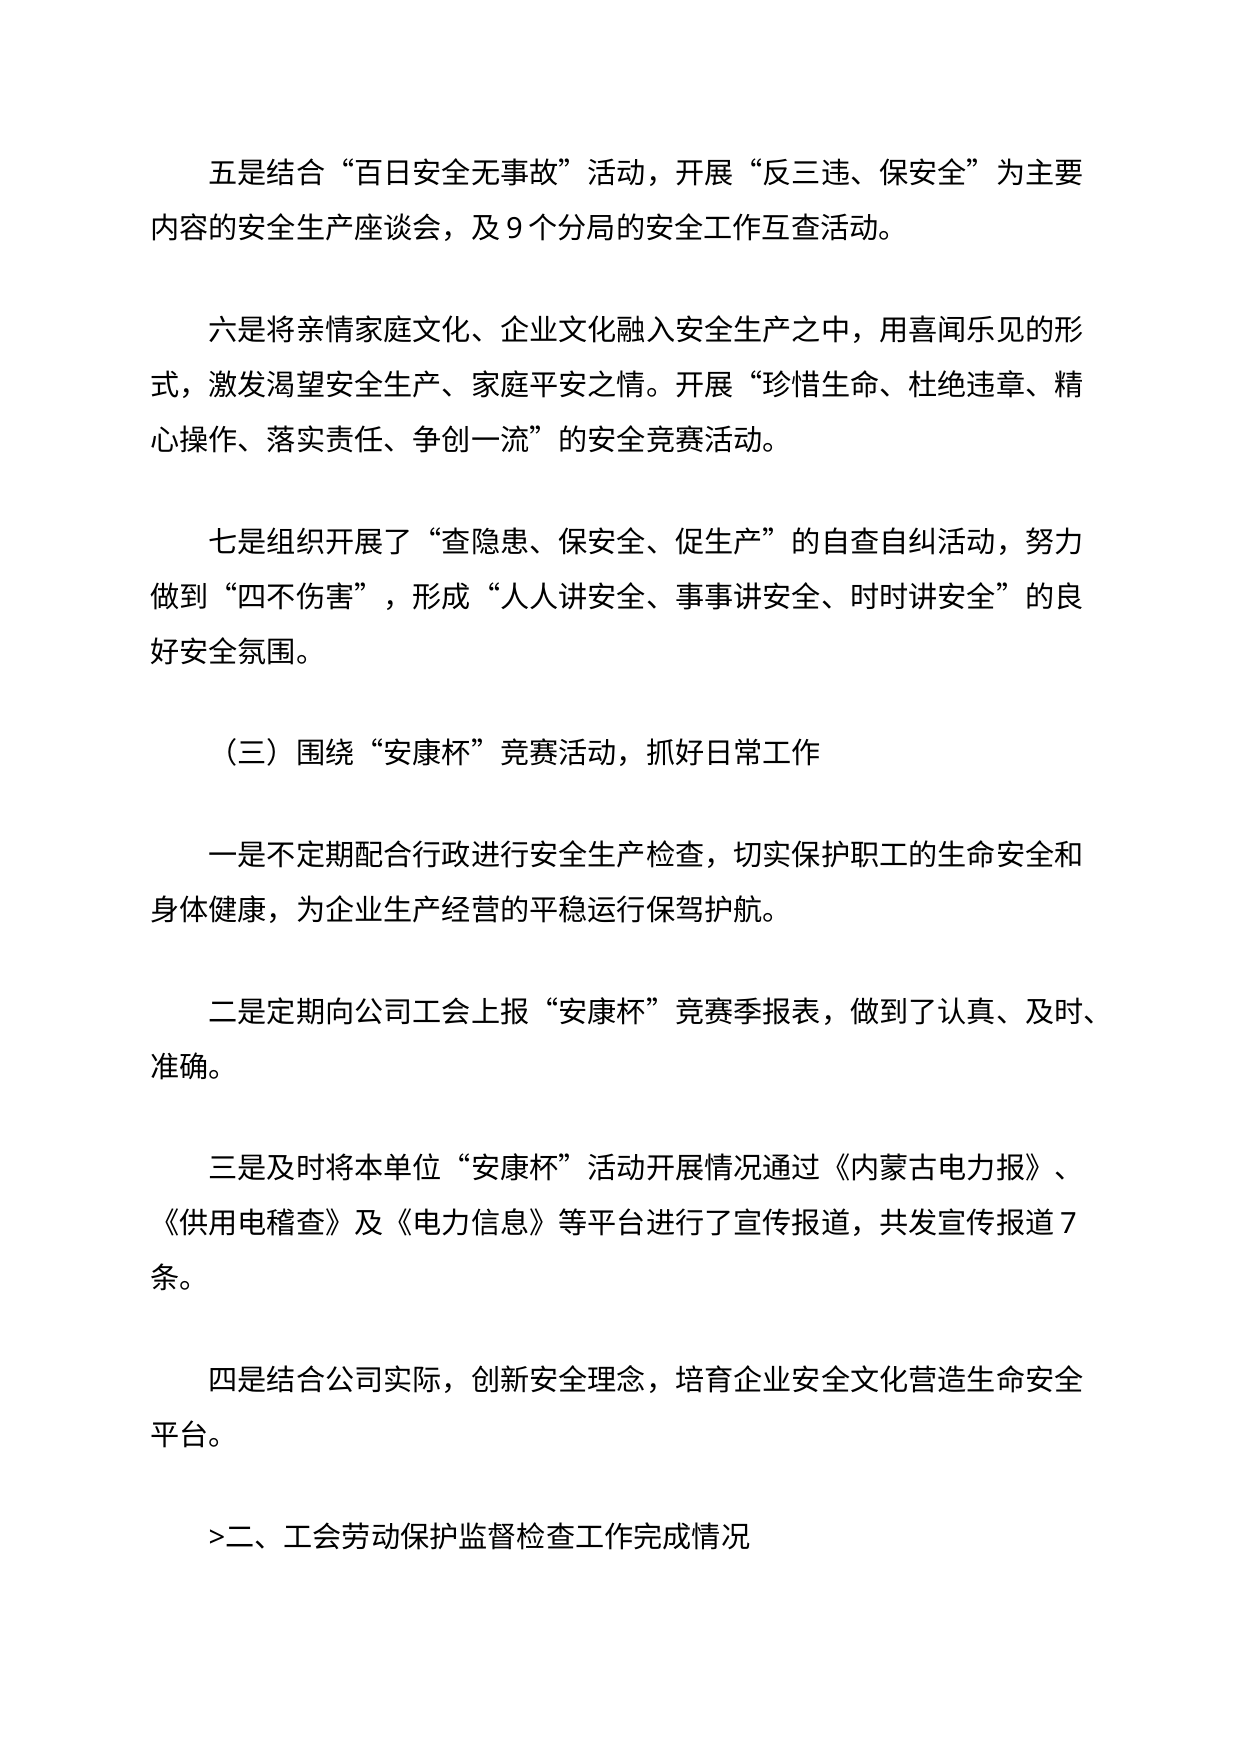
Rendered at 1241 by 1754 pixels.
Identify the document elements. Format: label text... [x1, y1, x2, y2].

text 六是将亲情家庭文化、企业文化融入安全生产之中，用喜闻乐见的形式，激发渴望安全生产、家庭平安之情。开展“珍惜生命、杜绝违章、精心操作、落实责任、争创一流”的安全竞赛活动。 [150, 307, 1090, 459]
text 二是定期向公司工会上报“安康杯”竞赛季报表，做到了认真、及时、准确。 [150, 988, 1090, 1086]
text 四是结合公司实际，创新安全理念，培育企业安全文化营造生命安全平台。 [150, 1357, 1090, 1454]
text 一是不定期配合行政进行安全生产检查，切实保护职工的生命安全和身体健康，为企业生产经营的平稳运行保驾护航。 [150, 832, 1090, 929]
text 五是结合“百日安全无事故”活动，开展“反三违、保安全”为主要内容的安全生产座谈会，及9个分局的安全工作互查活动。 [150, 150, 1090, 247]
text 七是组织开展了“查隐患、保安全、促生产”的自查自纠活动，努力做到“四不伤害”，形成“人人讲安全、事事讲安全、时时讲安全”的良好安全氛围。 [150, 518, 1090, 671]
text >二、工会劳动保护监督检查工作完成情况 [150, 1513, 1090, 1556]
text （三）围绕“安康杯”竞赛活动，抓好日常工作 [150, 730, 1090, 772]
text 三是及时将本单位“安康杯”活动开展情况通过《内蒙古电力报》、《供用电稽查》及《电力信息》等平台进行了宣传报道，共发宣传报道7条。 [150, 1145, 1090, 1297]
